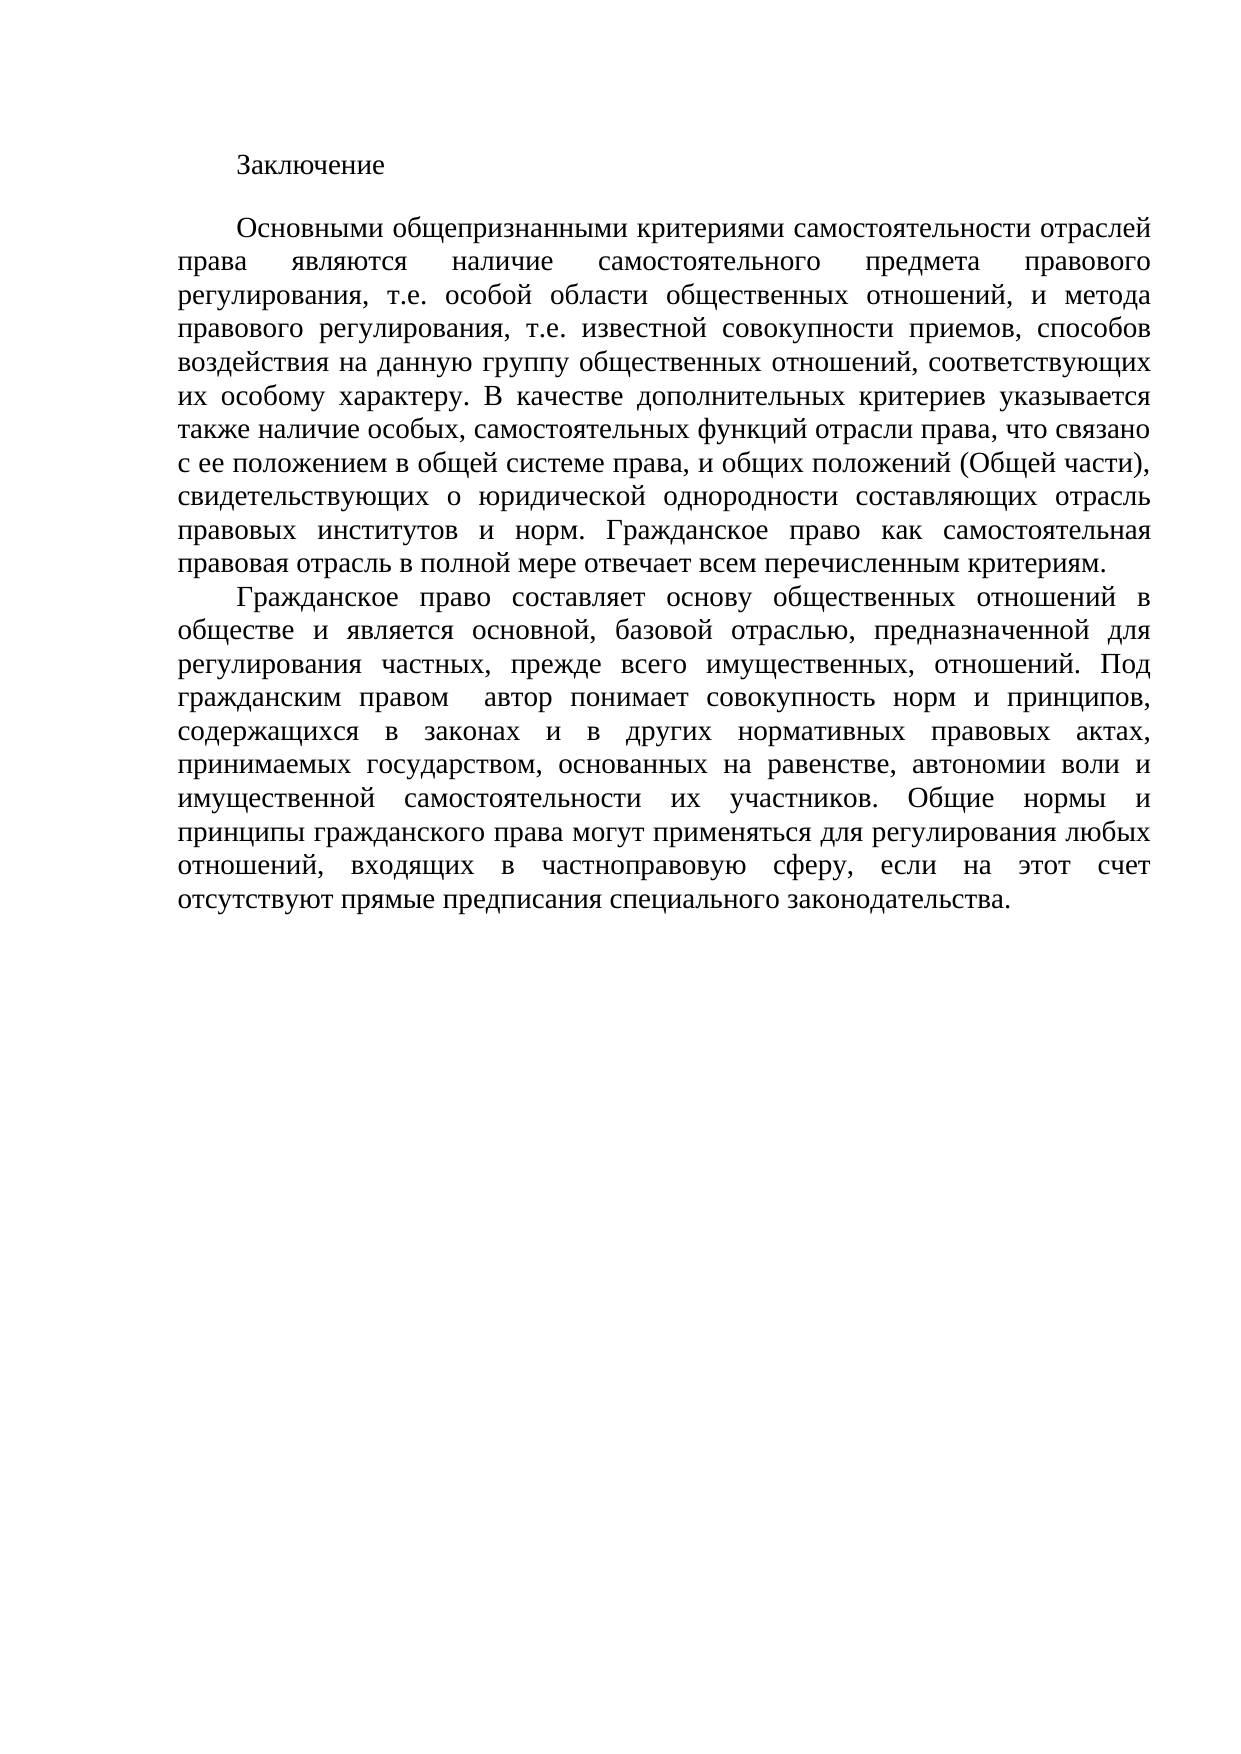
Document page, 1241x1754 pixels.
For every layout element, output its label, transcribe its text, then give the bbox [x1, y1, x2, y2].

text Основными общепризнанными критериями самостоятельности отраслей права являются наличие самостоятельного предмета правового регулирования, т.е. особой области общественных отношений, и метода правового регулирования, т.е. известной совокупности приемов, способов воздействия на данную группу общественных отношений, соответствующих их особому характеру. В качестве дополнительных критериев указывается также наличие особых, самостоятельных функций отрасли права, что связано с ее положением в общей системе права, и общих положений (Общей части), свидетельствующих о юридической однородности составляющих отрасль правовых институтов и норм. Гражданское право как самостоятельная правовая отрасль в полной мере отвечает всем перечисленным критериям. [177, 210, 1152, 579]
subtitle Заключение [177, 147, 1152, 181]
text Гражданское право составляет основу общественных отношений в обществе и является основной, базовой отраслью, предназначенной для регулирования частных, прежде всего имущественных, отношений. Под гражданским правом автор понимает совокупность норм и принципов, содержащихся в законах и в других нормативных правовых актах, принимаемых государством, основанных на равенстве, автономии воли и имущественной самостоятельности их участников. Общие нормы и принципы гражданского права могут применяться для регулирования любых отношений, входящих в частноправовую сферу, если на этот счет отсутствуют прямые предписания специального законодательства. [177, 579, 1152, 914]
